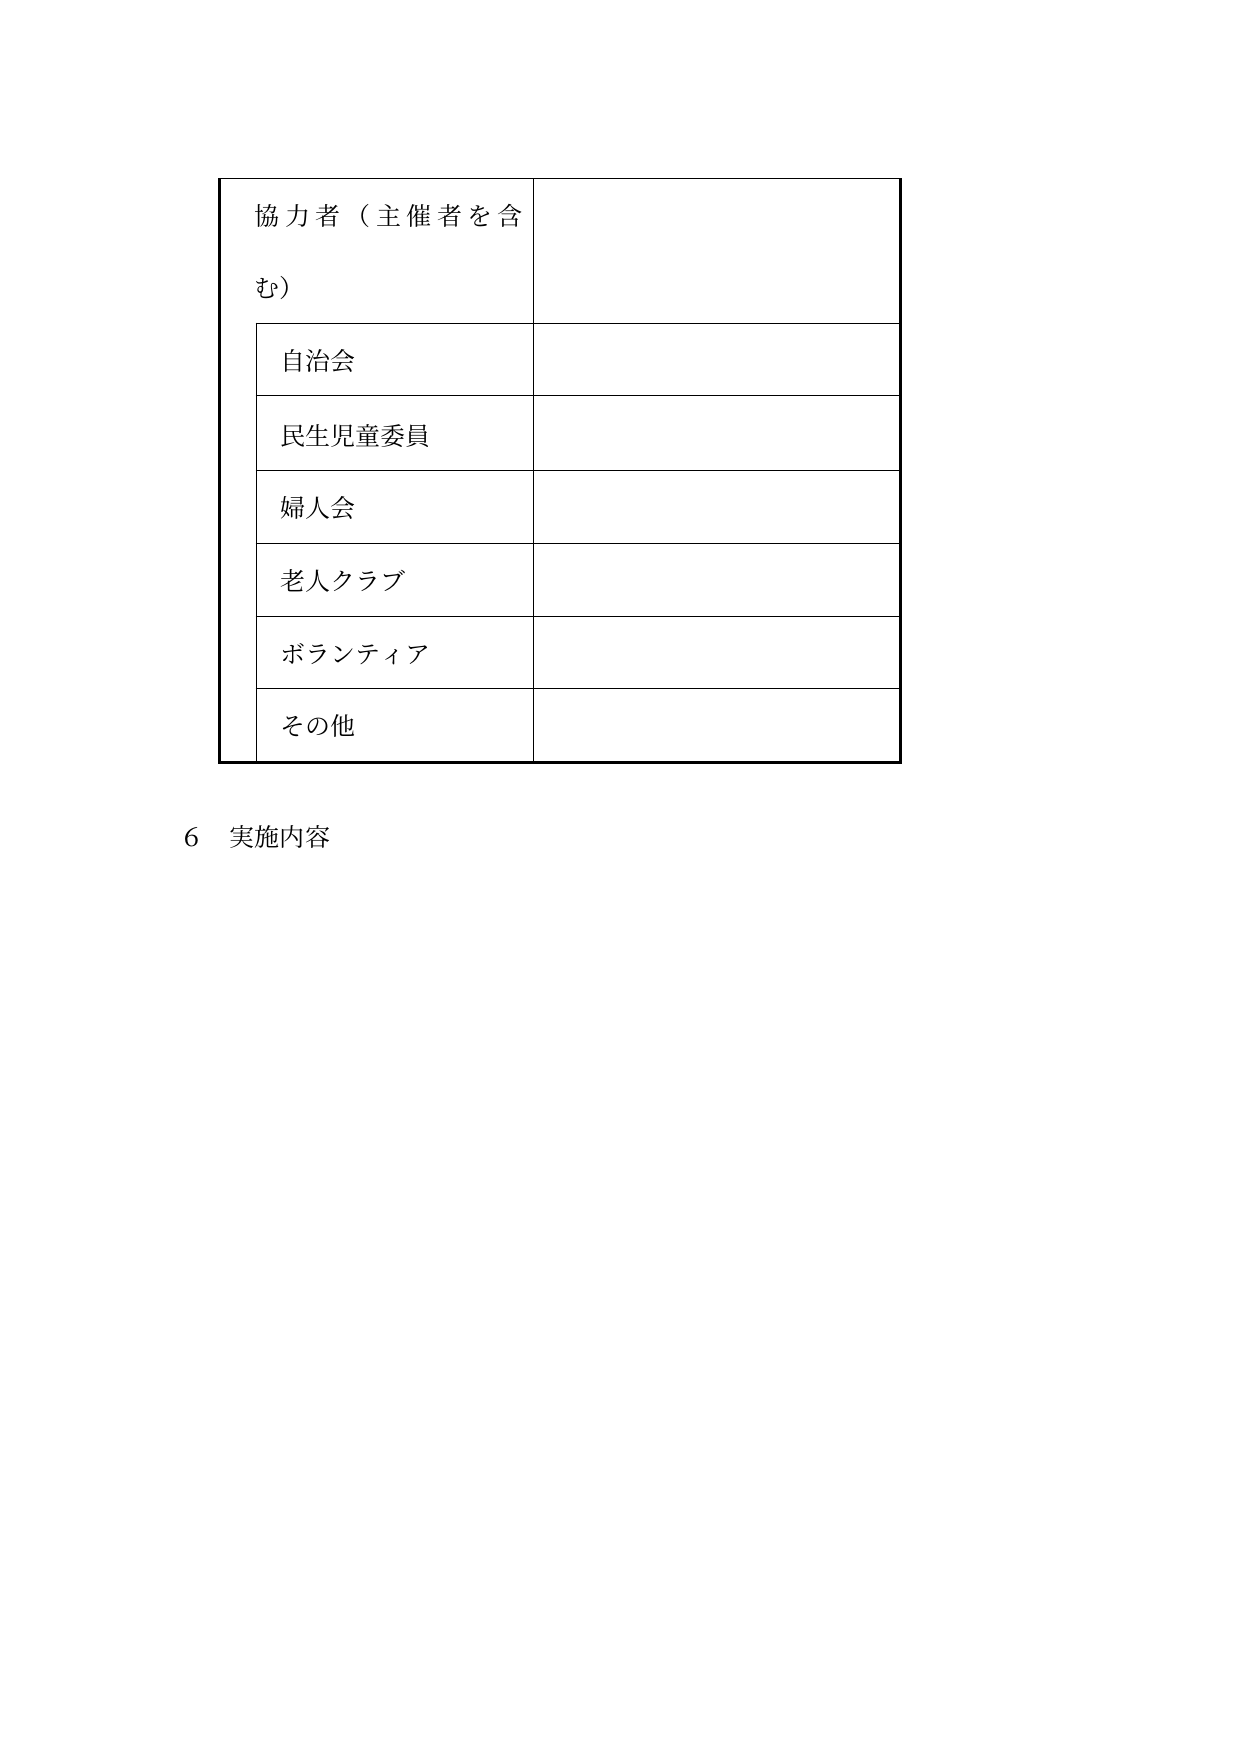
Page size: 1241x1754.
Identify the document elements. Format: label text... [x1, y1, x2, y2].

table_cell 自治会 [257, 324, 533, 395]
table_cell その他 [257, 689, 533, 761]
table_cell ボランティア [257, 617, 533, 688]
table_cell 協力者（主催者を含む） [221, 179, 533, 323]
table_cell [221, 323, 256, 761]
table_cell 老人クラブ [257, 544, 533, 616]
table_cell [534, 179, 899, 323]
table_cell [534, 617, 899, 688]
table_cell [534, 396, 899, 470]
table_cell [534, 324, 899, 395]
text ６ 実施内容 [179, 800, 1061, 872]
table_cell [534, 544, 899, 616]
table_cell [534, 689, 899, 761]
table_cell [534, 471, 899, 543]
table_cell 婦人会 [257, 471, 533, 543]
table_cell 民生児童委員 [257, 396, 533, 470]
